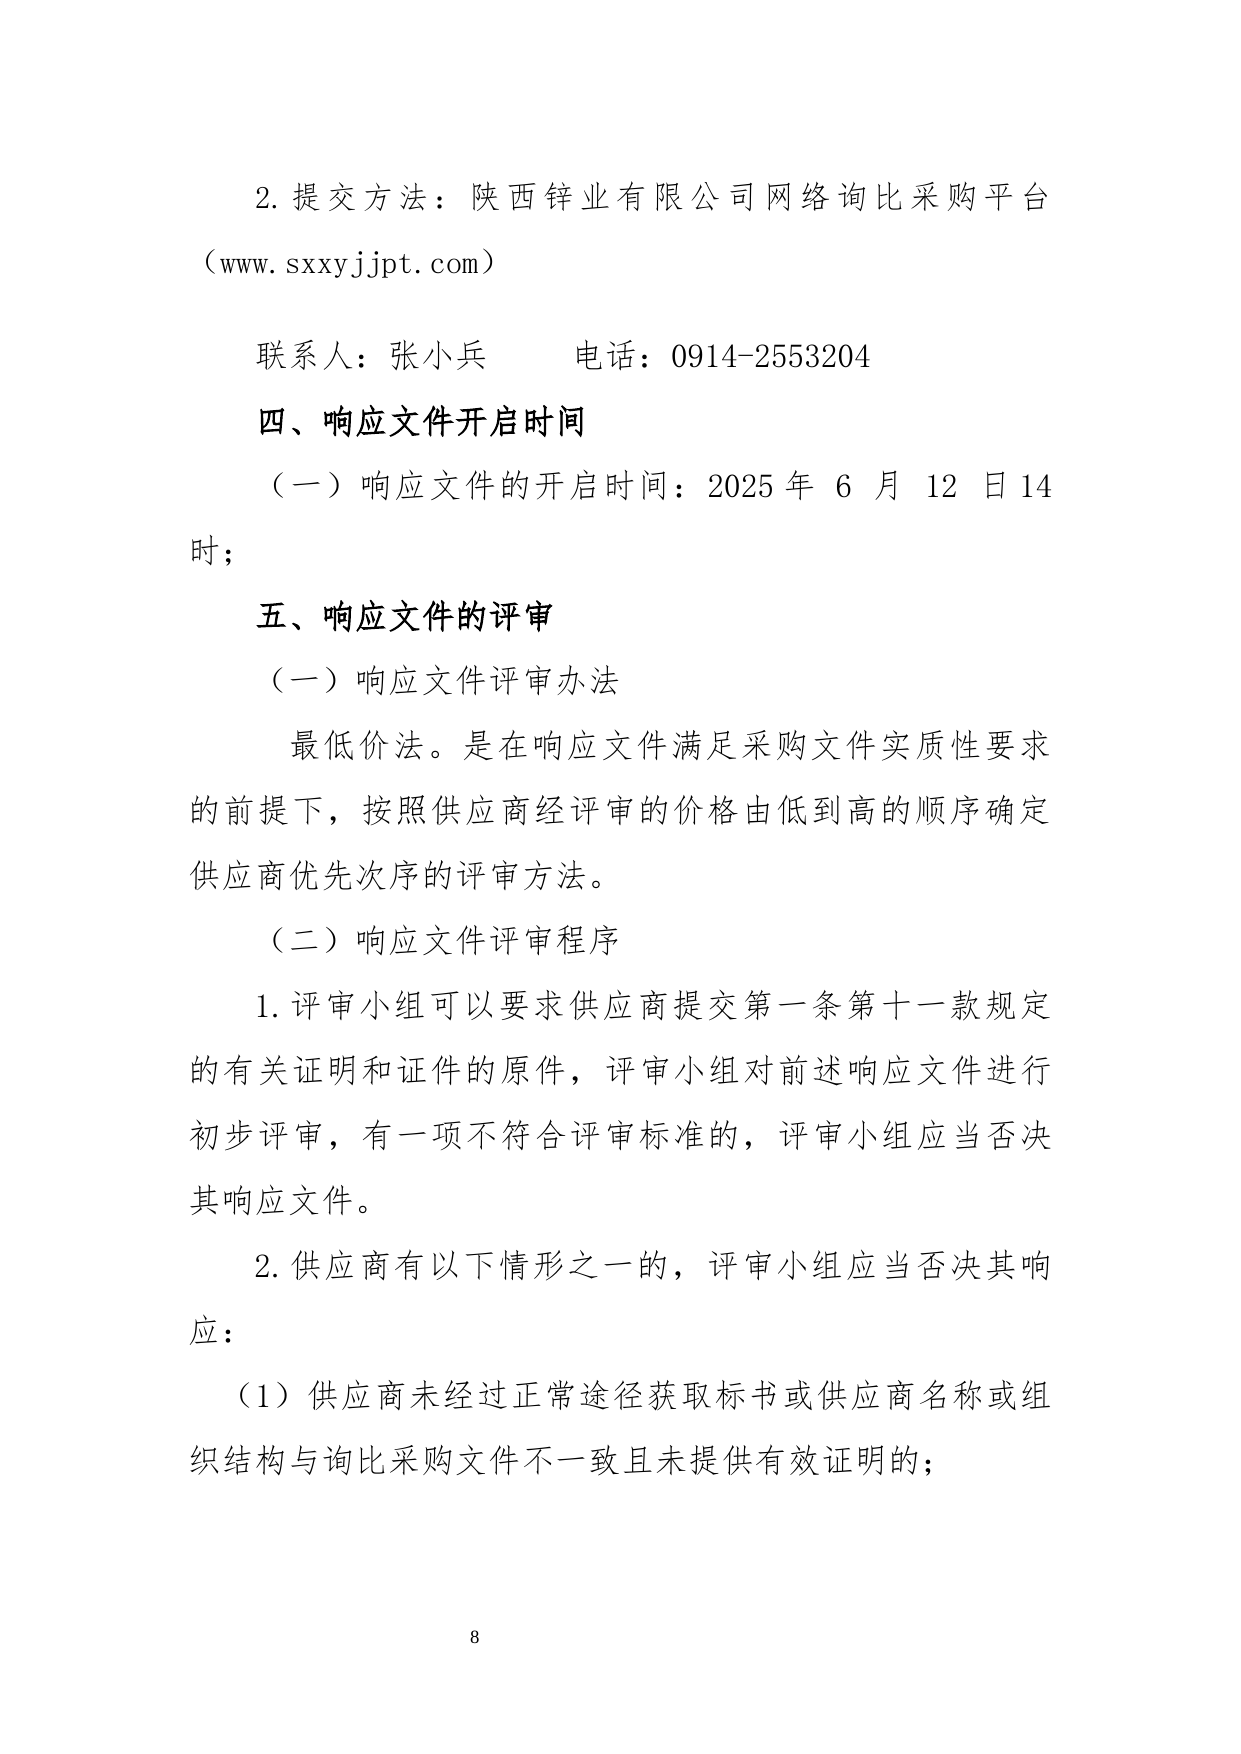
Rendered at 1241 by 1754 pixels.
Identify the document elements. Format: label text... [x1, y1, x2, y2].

text 1.评审小组可以要求供应商提交第一条第十一款规定的有关证明和证件的原件，评审小组对前述响应文件进行初步评审，有一项不符合评审标准的，评审小组应当否决其响应文件。 [187, 971, 1053, 1231]
text （一）响应文件的开启时间：2025年 6 月 12 日14 时； [187, 451, 1053, 581]
text 最低价法。是在响应文件满足采购文件实质性要求的前提下，按照供应商经评审的价格由低到高的顺序确定供应商优先次序的评审方法。 [187, 711, 1053, 906]
subtitle 五、响应文件的评审 [187, 581, 1053, 646]
text 2.供应商有以下情形之一的，评审小组应当否决其响应： [187, 1231, 1053, 1361]
text （1）供应商未经过正常途径获取标书或供应商名称或组织结构与询比采购文件不一致且未提供有效证明的； [187, 1361, 1053, 1491]
text （一）响应文件评审办法 [187, 646, 1053, 711]
text （二）响应文件评审程序 [187, 906, 1053, 971]
text 联系人：张小兵 电话：0914-2553204 [187, 321, 1053, 386]
text 2.提交方法：陕西锌业有限公司网络询比采购平台（www.sxxyjjpt.com） [187, 162, 1053, 292]
text 四、响应文件开启时间 [187, 386, 1053, 451]
